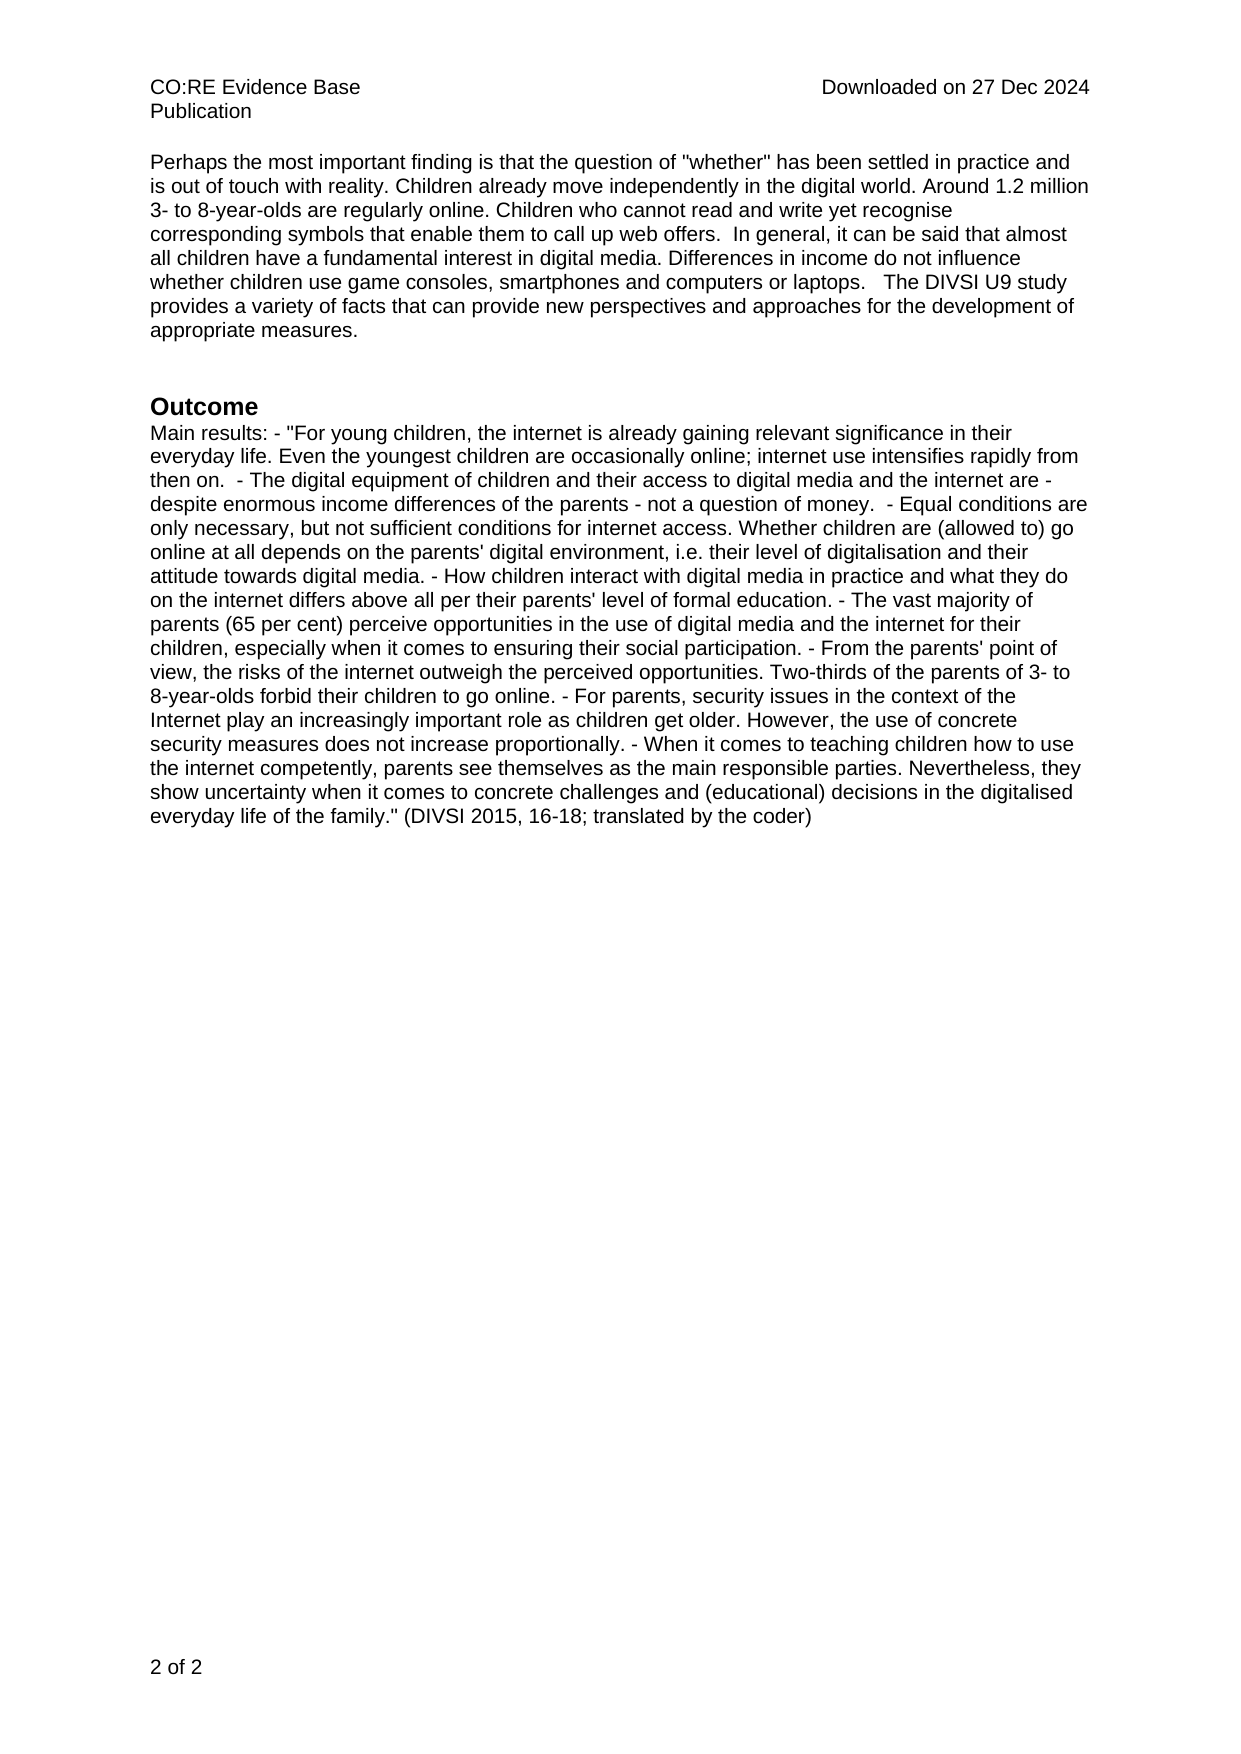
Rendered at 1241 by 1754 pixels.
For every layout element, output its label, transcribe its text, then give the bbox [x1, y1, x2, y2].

subtitle Outcome [150, 392, 1090, 420]
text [150, 150, 1090, 342]
text Main results: - "For young children, the internet is already gaining relevant significance in their everyday life. Even the youngest children are occasionally online; internet use intensifies rapidly from then on. - The digital equipment of children and their access to digital media and the internet are - despite enormous income differences of the parents - not a question of money. - Equal conditions are only necessary, but not sufficient conditions for internet access. Whether children are (allowed to) go online at all depends on the parents' digital environment, i.e. their level of digitalisation and their attitude towards digital media. - How children interact with digital media in practice and what they do on the internet differs above all per their parents' level of formal education. - The vast majority of parents (65 per cent) perceive opportunities in the use of digital media and the internet for their children, especially when it comes to ensuring their social participation. - From the parents' point of view, the risks of the internet outweigh the perceived opportunities. Two-thirds of the parents of 3- to 8-year-olds forbid their children to go online. - For parents, security issues in the context of the Internet play an increasingly important role as children get older. However, the use of concrete security measures does not increase proportionally. - When it comes to teaching children how to use the internet competently, parents see themselves as the main responsible parties. Nevertheless, they show uncertainty when it comes to concrete challenges and (educational) decisions in the digitalised everyday life of the family." (DIVSI 2015, 16-18; translated by the coder) [150, 420, 1090, 828]
